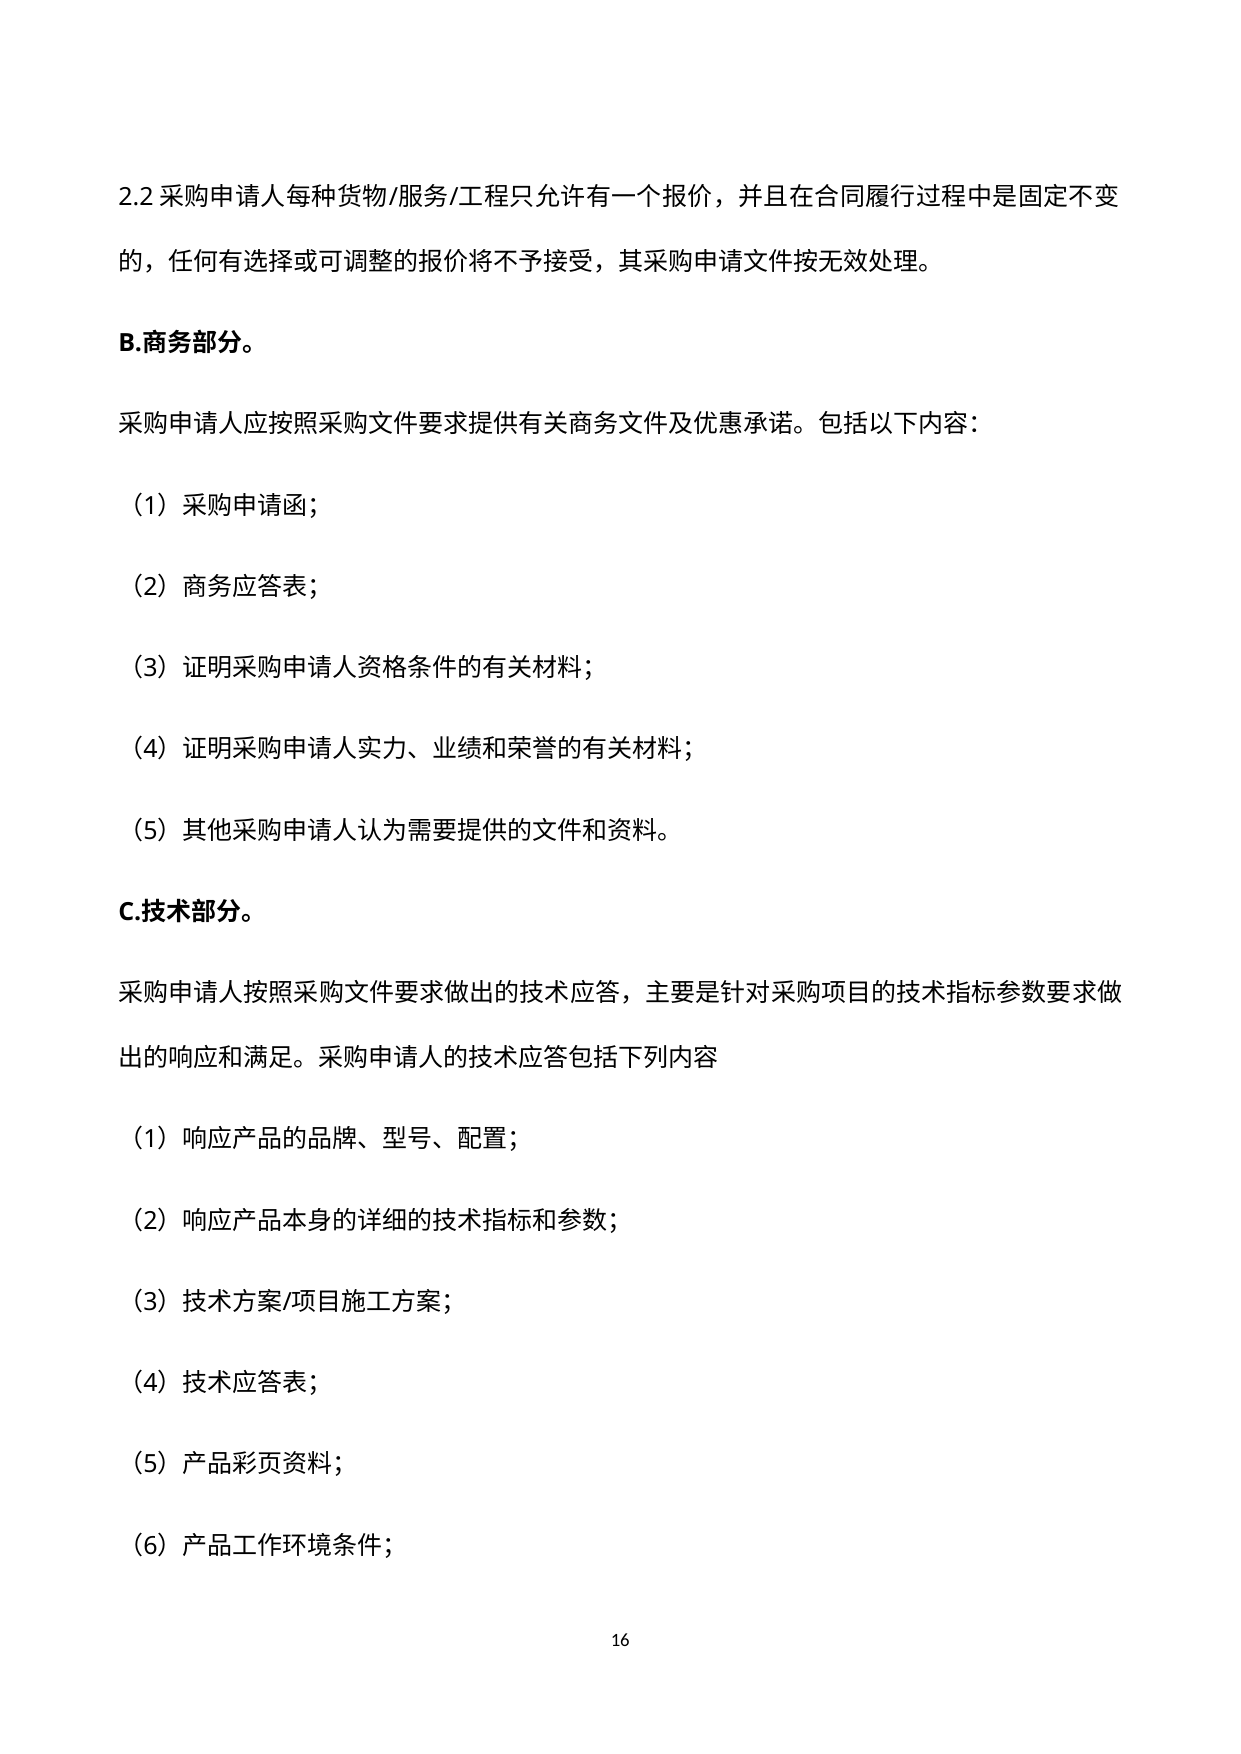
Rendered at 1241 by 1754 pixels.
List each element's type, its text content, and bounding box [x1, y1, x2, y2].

text B.商务部分。 [118, 308, 1122, 373]
text （1）响应产品的品牌、型号、配置； [118, 1104, 1122, 1169]
text （6）产品工作环境条件； [118, 1511, 1122, 1576]
text （4）证明采购申请人实力、业绩和荣誉的有关材料； [118, 714, 1122, 779]
text 2.2采购申请人每种货物/服务/工程只允许有一个报价，并且在合同履行过程中是固定不变的，任何有选择或可调整的报价将不予接受，其采购申请文件按无效处理。 [118, 162, 1122, 292]
text 采购申请人按照采购文件要求做出的技术应答，主要是针对采购项目的技术指标参数要求做出的响应和满足。采购申请人的技术应答包括下列内容 [118, 958, 1122, 1088]
text C.技术部分。 [118, 877, 1122, 942]
text 采购申请人应按照采购文件要求提供有关商务文件及优惠承诺。包括以下内容： [118, 389, 1122, 454]
text （5）产品彩页资料； [118, 1429, 1122, 1494]
text （1）采购申请函； [118, 471, 1122, 536]
text （3）证明采购申请人资格条件的有关材料； [118, 633, 1122, 698]
text （3）技术方案/项目施工方案； [118, 1267, 1122, 1332]
text （4）技术应答表； [118, 1348, 1122, 1413]
text （5）其他采购申请人认为需要提供的文件和资料。 [118, 796, 1122, 861]
text （2）响应产品本身的详细的技术指标和参数； [118, 1186, 1122, 1251]
text （2）商务应答表； [118, 552, 1122, 617]
